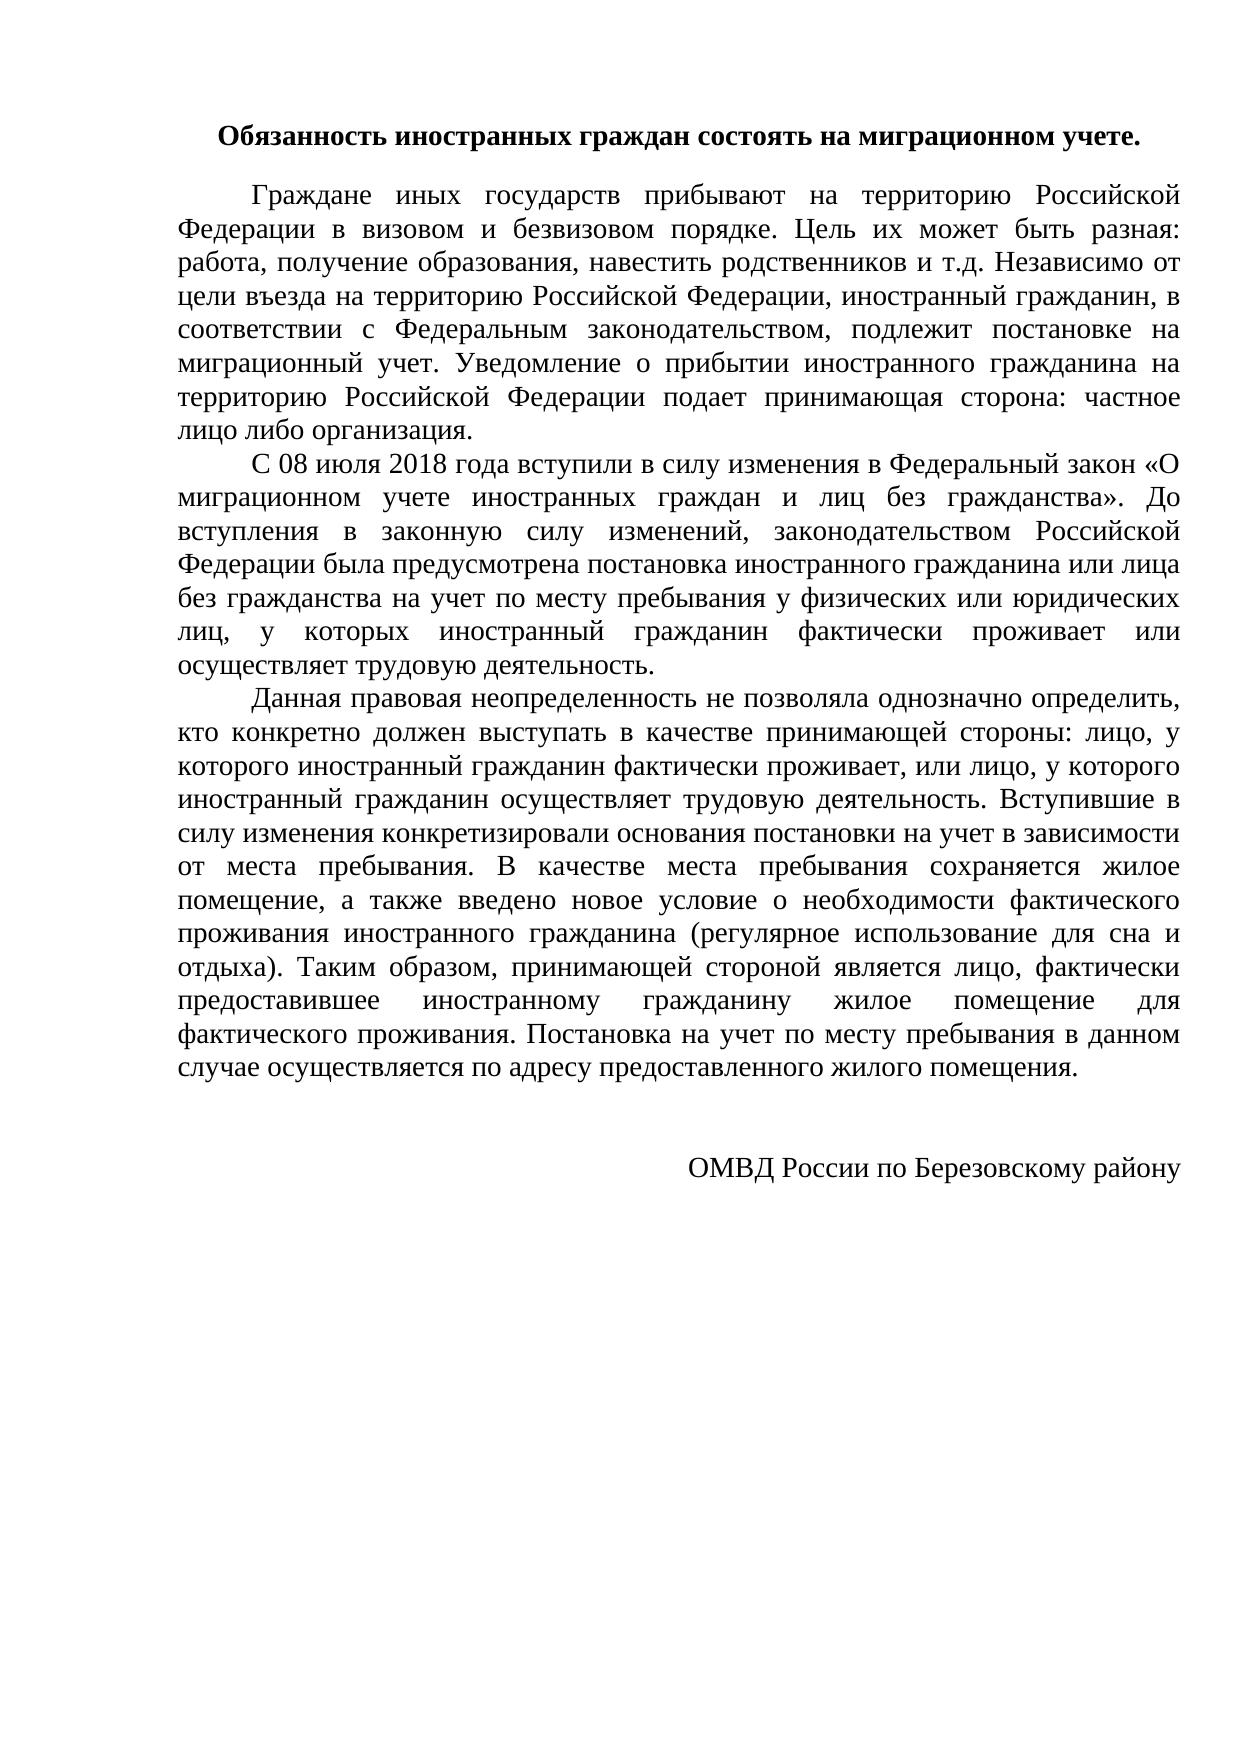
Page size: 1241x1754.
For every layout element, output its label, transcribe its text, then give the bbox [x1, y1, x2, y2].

text Обязанность иностранных граждан состоять на миграционном учете. [177, 118, 1181, 152]
text С 08 июля 2018 года вступили в силу изменения в Федеральный закон «О миграционном учете иностранных граждан и лиц без гражданства». До вступления в законную силу изменений, законодательством Российской Федерации была предусмотрена постановка иностранного гражданина или лица без гражданства на учет по месту пребывания у физических или юридических лиц, у которых иностранный гражданин фактически проживает или осуществляет трудовую деятельность. [177, 446, 1181, 681]
text Данная правовая неопределенность не позволяла однозначно определить, кто конкретно должен выступать в качестве принимающей стороны: лицо, у которого иностранный гражданин фактически проживает, или лицо, у которого иностранный гражданин осуществляет трудовую деятельность. Вступившие в силу изменения конкретизировали основания постановки на учет в зависимости от места пребывания. В качестве места пребывания сохраняется жилое помещение, а также введено новое условие о необходимости фактического проживания иностранного гражданина (регулярное использование для сна и отдыха). Таким образом, принимающей стороной является лицо, фактически предоставившее иностранному гражданину жилое помещение для фактического проживания. Постановка на учет по месту пребывания в данном случае осуществляется по адресу предоставленного жилого помещения. [177, 681, 1181, 1083]
text Граждане иных государств прибывают на территорию Российской Федерации в визовом и безвизовом порядке. Цель их может быть разная: работа, получение образования, навестить родственников и т.д. Независимо от цели въезда на территорию Российской Федерации, иностранный гражданин, в соответствии с Федеральным законодательством, подлежит постановке на миграционный учет. Уведомление о прибытии иностранного гражданина на территорию Российской Федерации подает принимающая сторона: частное лицо либо организация. [177, 177, 1181, 446]
text ОМВД России по Березовскому району [177, 1150, 1181, 1184]
